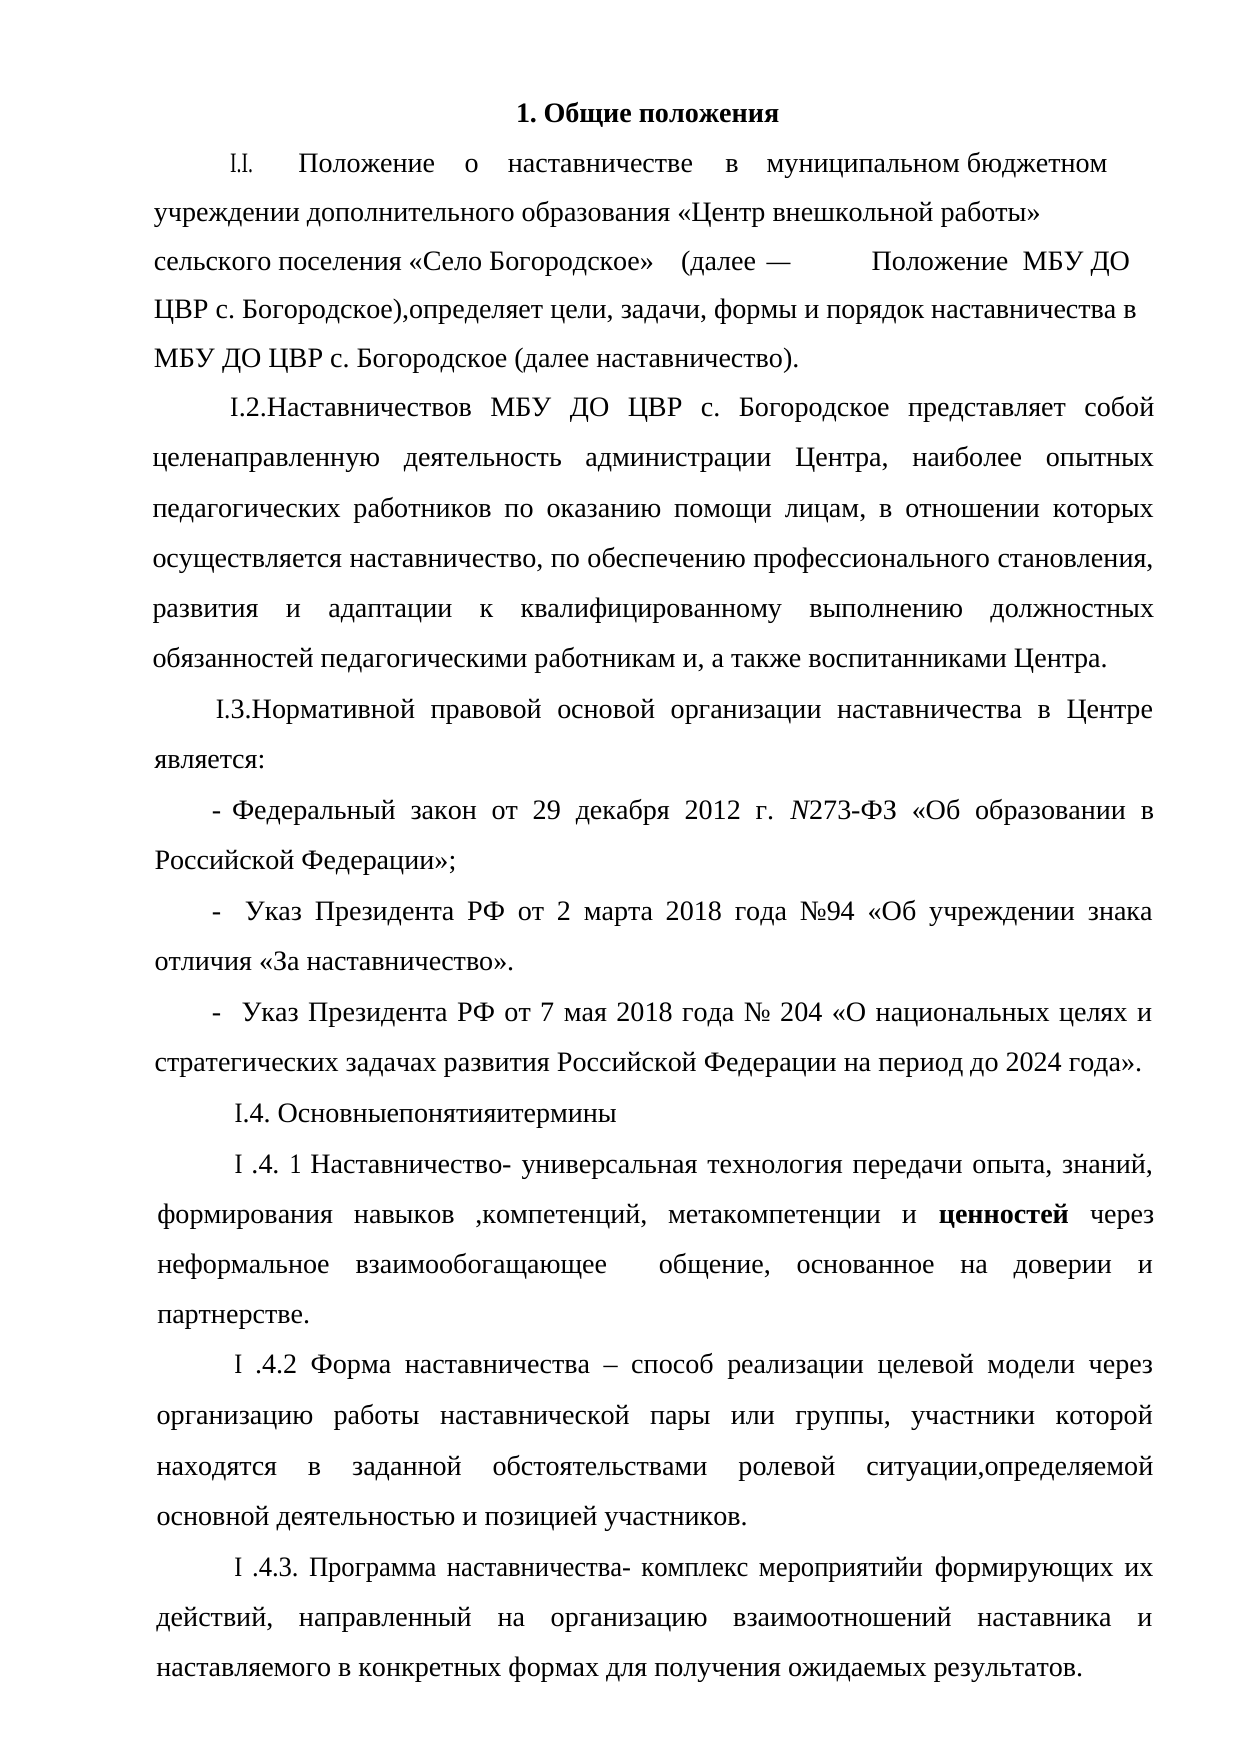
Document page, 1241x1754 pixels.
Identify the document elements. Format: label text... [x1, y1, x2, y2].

text I.2.Наставничествов МБУ ДО ЦВР с. Богородское представляет собой целенаправленную деятельность администрации Центра, наиболее опытных педагогических работников по оказанию помощи лицам, в отношении которых осуществляется наставничество, по обеспечению профессионального становления, развития и адаптации к квалифицированному выполнению должностных обязанностей педагогическими работникам и, а также воспитанниками Центра. [152, 390, 1155, 674]
subtitle Общие положения [516, 96, 1167, 128]
text I .4.2 Форма наставничества – способ реализации целевой модели через организацию работы наставнической пары или группы, участники которой находятся в заданной обстоятельствами ролевой ситуации,определяемой основной деятельностью и позицией участников. [156, 1348, 1154, 1532]
list Указ Президента РФ от 7 мая 2018 года № 204 «О национальных целях и стратегических задачах развития Российской Федерации на период до 2024 года». [154, 995, 1154, 1078]
text I.I. Положение о наставничестве в муниципальном бюджетном учреждении дополнительного образования «Центр внешкольной работы» сельского поселения «Село Богородское» (далее — Положение МБУ ДО ЦВР с. Богородское),определяет цели, задачи, формы и порядок наставничества в МБУ ДО ЦВР с. Богородское (далее наставничество). [154, 146, 1153, 374]
text I.3.Нормативной правовой основой организации наставничества в Центре является: [154, 692, 1154, 774]
text I .4.3. Программа наставничества- комплекс мероприятийи формирующих их действий, направленный на организацию взаимоотношений наставника и наставляемого в конкретных формах для получения ожидаемых результатов. [156, 1550, 1154, 1682]
list Федеральный закон от 29 декабря 2012 г. N273-ФЗ «Об образовании в Российской Федерации»; [154, 793, 1154, 876]
text I.4. Основныепонятияитермины [234, 1096, 1167, 1129]
list Указ Президента РФ от 2 марта 2018 года №94 «Об учреждении знака отличия «За наставничество». [154, 894, 1154, 977]
text I .4. 1 Наставничество- универсальная технология передачи опыта, знаний, формирования навыков ,компетенций, метакомпетенции и ценностей через неформальное взаимообогащающее общение, основанное на доверии и партнерстве. [157, 1147, 1154, 1330]
